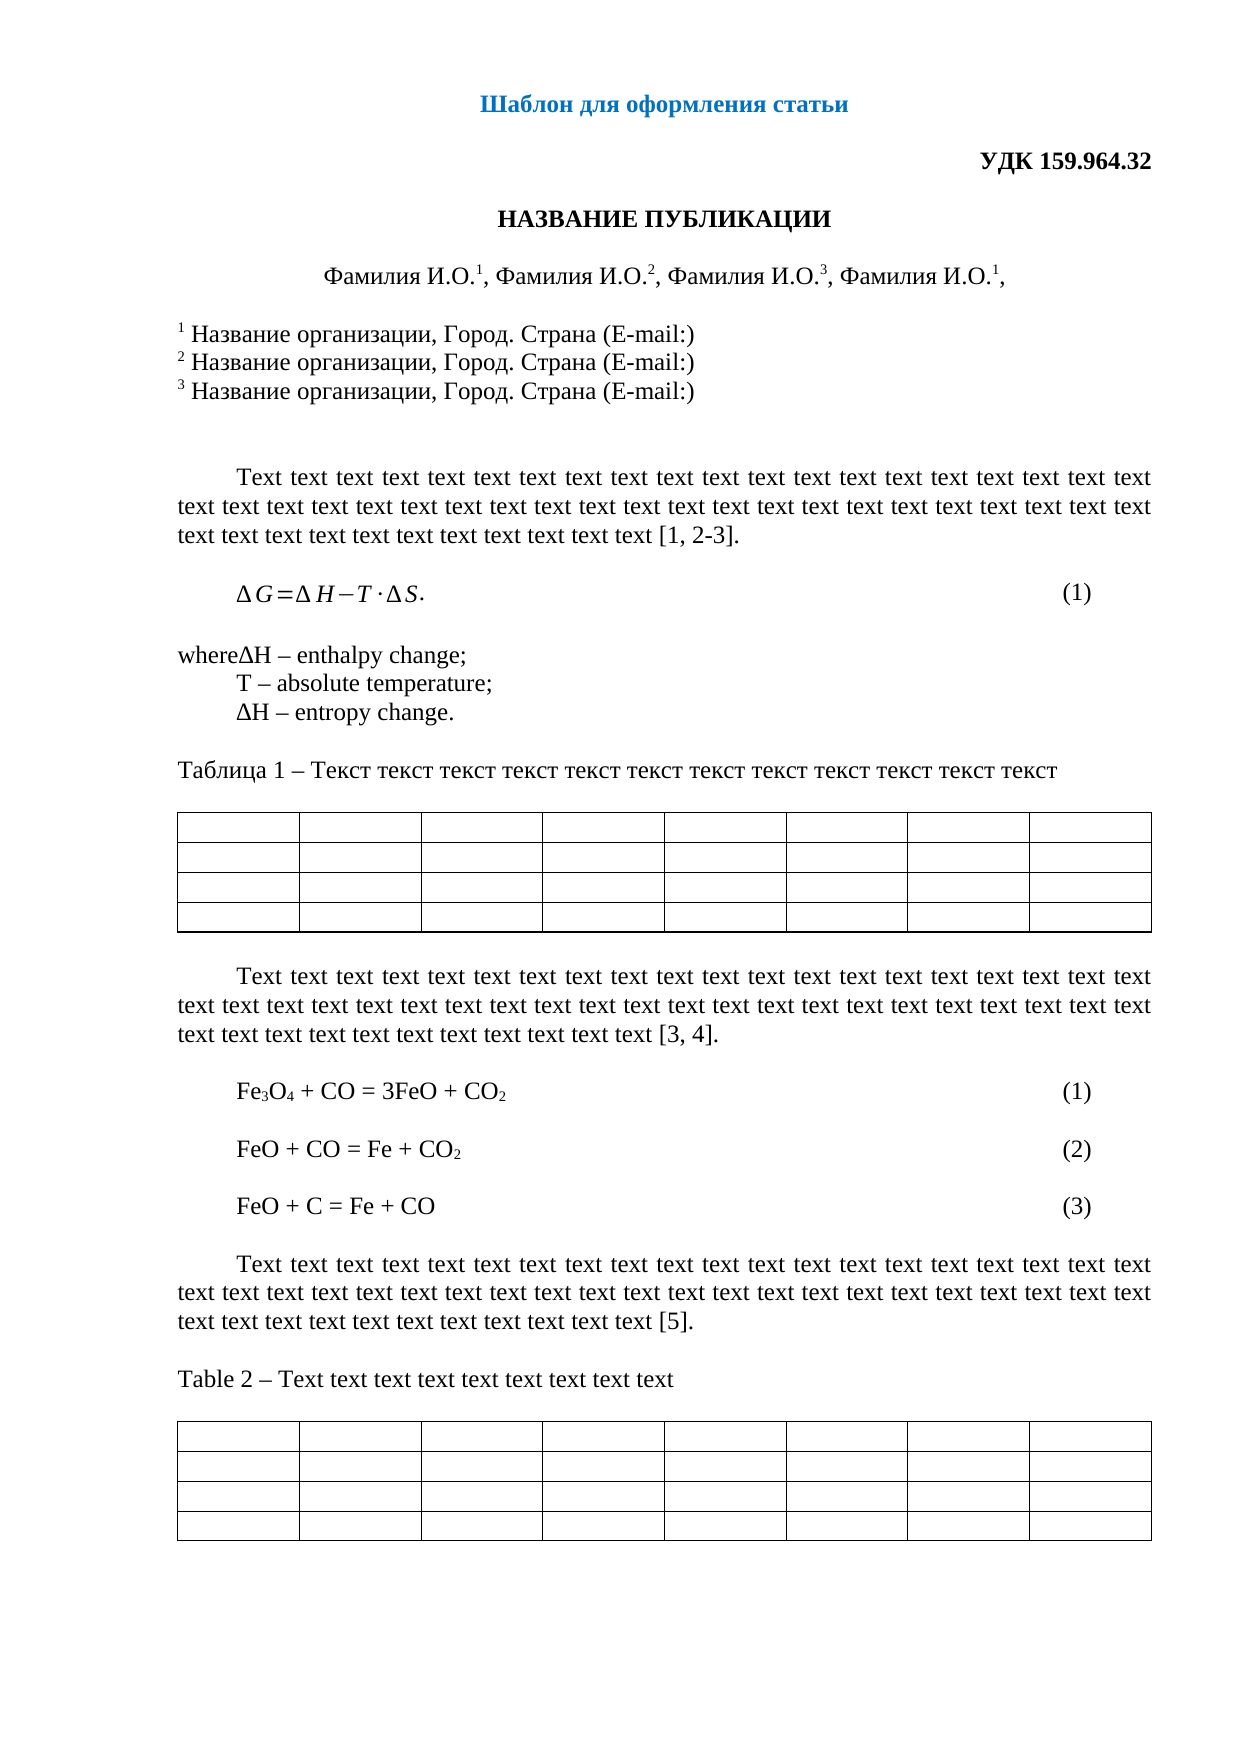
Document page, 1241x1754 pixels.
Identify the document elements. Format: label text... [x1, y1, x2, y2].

table_cell [908, 903, 1029, 931]
text Фамилия И.О.1, Фамилия И.О.2, Фамилия И.О.3, Фамилия И.О.1, [177, 261, 1152, 290]
table_cell [665, 1452, 786, 1481]
text Table 2 – Text text text text text text text text text [177, 1364, 1152, 1392]
table_cell [300, 1512, 421, 1540]
table_cell [787, 873, 907, 902]
table_cell [300, 903, 421, 931]
table_cell [1030, 1512, 1151, 1540]
table_cell [1030, 1482, 1151, 1511]
text FeO + CO = Fe + CO2 (2) [177, 1134, 1152, 1162]
table_cell [543, 1512, 664, 1540]
table_cell [787, 1482, 907, 1511]
table_cell [422, 1512, 542, 1540]
table_cell [908, 1482, 1029, 1511]
table_header [1030, 813, 1151, 842]
table_cell [178, 903, 299, 931]
table_header [422, 1422, 542, 1451]
table_cell [300, 873, 421, 902]
table_cell [908, 843, 1029, 872]
table_cell [300, 1452, 421, 1481]
table_cell [665, 1482, 786, 1511]
table_cell [908, 1512, 1029, 1540]
table_header [665, 1422, 786, 1451]
table_cell [787, 1452, 907, 1481]
table_cell [1030, 873, 1151, 902]
table_header [300, 1422, 421, 1451]
text FeO + C = Fe + CO (3) [177, 1191, 1152, 1220]
text 2 Название организации, Город. Страна (E-mail:) [177, 347, 1152, 376]
table_cell [665, 1512, 786, 1540]
table_cell [178, 1512, 299, 1540]
table_header [543, 813, 664, 842]
table_cell [543, 903, 664, 931]
table_cell [543, 1452, 664, 1481]
text Таблица 1 – Текст текст текст текст текст текст текст текст текст текст текст текст [177, 755, 1152, 783]
table_cell [1030, 1452, 1151, 1481]
text Fe3O4 + CO = 3FeO + CO2 (1) [177, 1076, 1152, 1105]
table_cell [665, 903, 786, 931]
table_cell [178, 873, 299, 902]
table_header [1030, 1422, 1151, 1451]
text Text text text text text text text text text text text text text text text text text text text text text text text text text text text text text text text text text text text text text text text text text text text text text text text text text text text text text [3, 4]. [177, 961, 1152, 1047]
table_cell [543, 1482, 664, 1511]
table_cell [422, 843, 542, 872]
table_header [787, 813, 907, 842]
table_cell [422, 873, 542, 902]
table_header [543, 1422, 664, 1451]
table_cell [543, 873, 664, 902]
table_header [178, 813, 299, 842]
table_cell [300, 843, 421, 872]
table_cell [1030, 843, 1151, 872]
table_cell [178, 843, 299, 872]
text 3 Название организации, Город. Страна (E-mail:) [177, 376, 1152, 405]
table_header [908, 1422, 1029, 1451]
table_cell [543, 843, 664, 872]
table_cell [787, 1512, 907, 1540]
table_cell [665, 873, 786, 902]
text ∆Н – entropy change. [177, 697, 1152, 726]
table_header [665, 813, 786, 842]
text Text text text text text text text text text text text text text text text text text text text text text text text text text text text text text text text text text text text text text text text text text text text text text text text text text text text text text [1, 2-3]. [177, 462, 1152, 549]
table_cell [787, 843, 907, 872]
table_cell [422, 1452, 542, 1481]
text Шаблон для оформления статьи [177, 89, 1152, 117]
table_header [787, 1422, 907, 1451]
table_cell [908, 1452, 1029, 1481]
table_header [422, 813, 542, 842]
table_cell [422, 1482, 542, 1511]
table_cell [1030, 903, 1151, 931]
table_header [300, 813, 421, 842]
table_header [178, 1422, 299, 1451]
table_cell [178, 1482, 299, 1511]
text Text text text text text text text text text text text text text text text text text text text text text text text text text text text text text text text text text text text text text text text text text text text text text text text text text text text text text [5]. [177, 1249, 1152, 1335]
table_cell [178, 1452, 299, 1481]
table_cell [787, 903, 907, 931]
table_cell [422, 903, 542, 931]
table_cell [908, 873, 1029, 902]
text УДК 159.964.32 [177, 146, 1152, 175]
text 1 Название организации, Город. Страна (E-mail:) [177, 319, 1152, 347]
table_header [908, 813, 1029, 842]
table_cell [300, 1482, 421, 1511]
text where∆Н – enthalpy change; [177, 640, 1152, 668]
table_cell [665, 843, 786, 872]
text . (1) [177, 577, 1152, 611]
text НАЗВАНИЕ ПУБЛИКАЦИИ [177, 204, 1152, 232]
text T – absolute temperature; [177, 668, 1152, 697]
